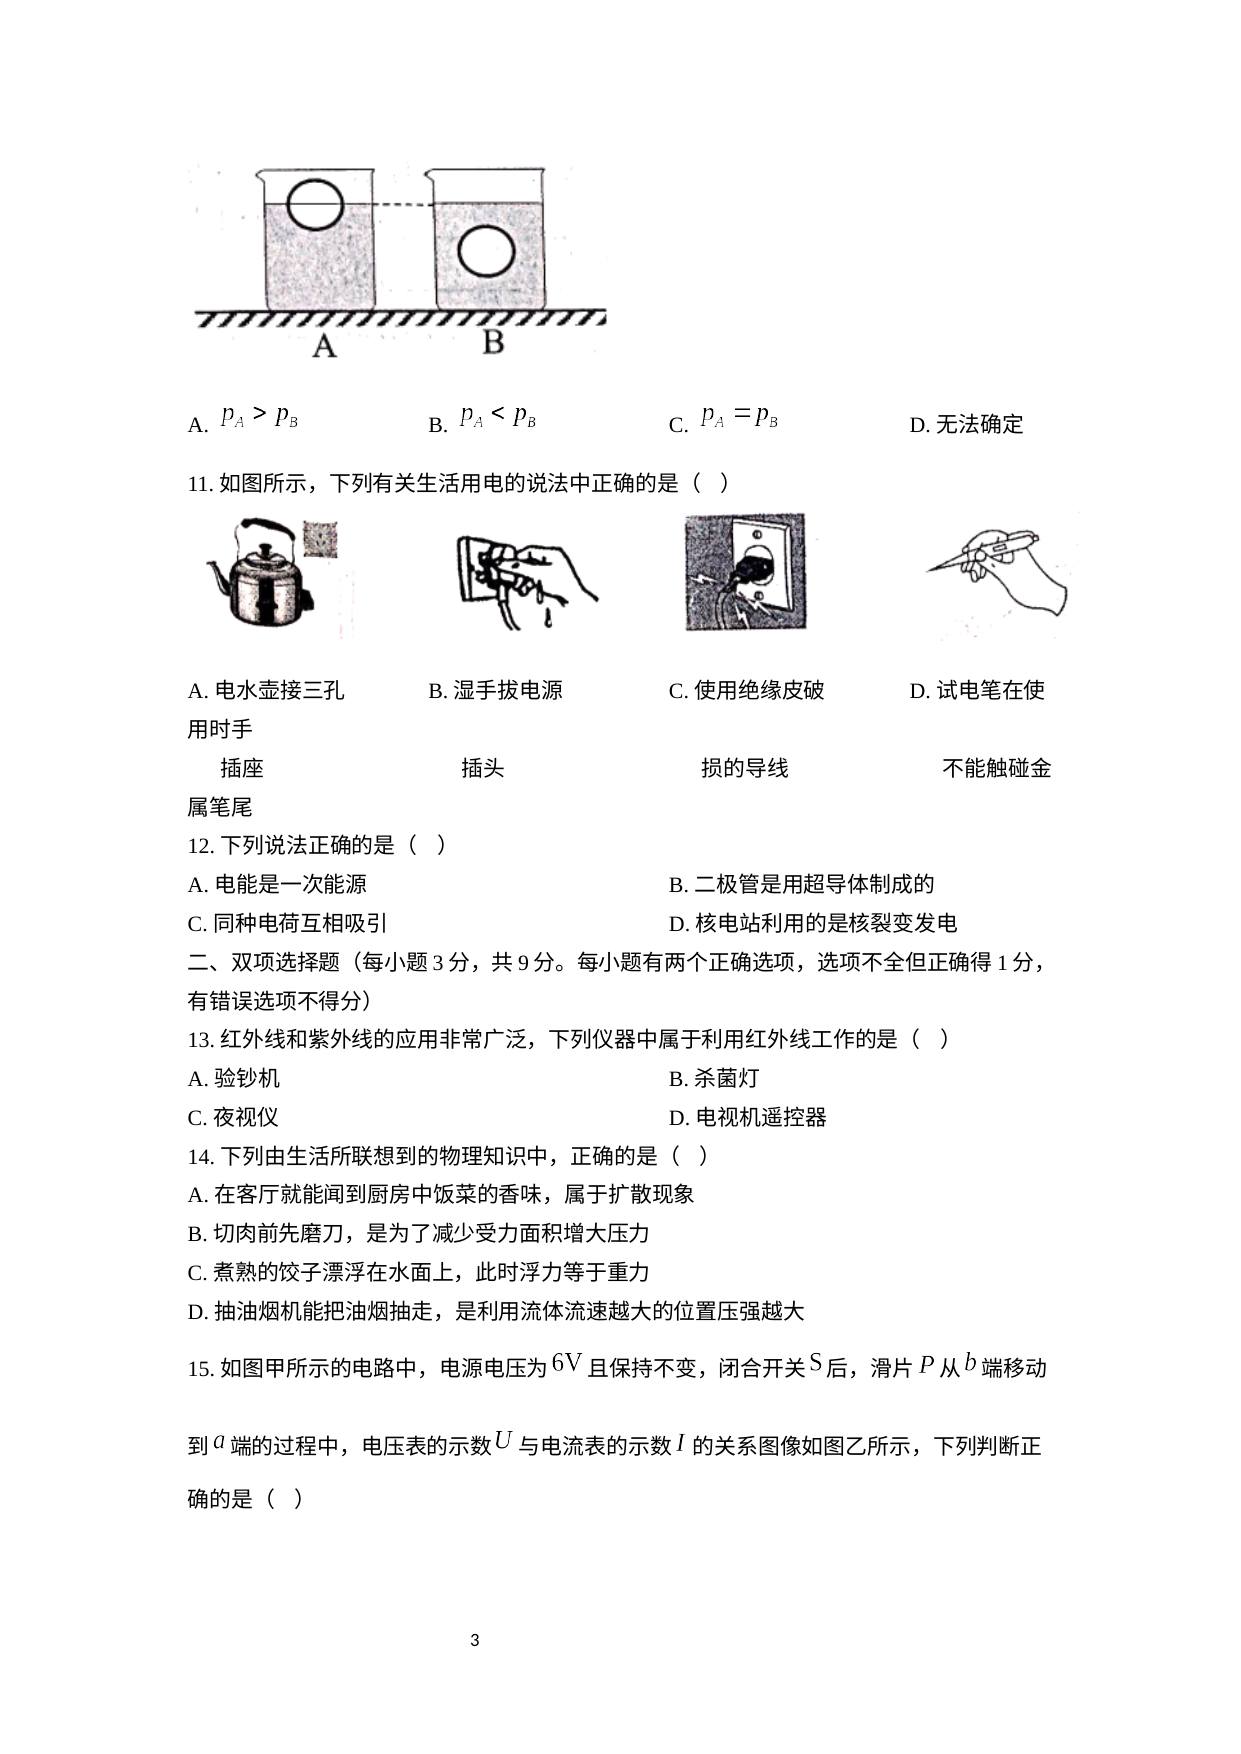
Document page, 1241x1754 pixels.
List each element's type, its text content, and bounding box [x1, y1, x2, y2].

text 13. 红外线和紫外线的应用非常广泛，下列仪器中属于利用红外线工作的是（ ） [187, 1022, 1053, 1054]
picture [187, 504, 1088, 641]
text D. 抽油烟机能把油烟抽走，是利用流体流速越大的位置压强越大 [187, 1293, 1053, 1326]
text A. 在客厅就能闻到厨房中饭菜的香味，属于扩散现象 [187, 1177, 1053, 1209]
text A. 验钞机 B. 杀菌灯 [187, 1061, 1053, 1093]
text A. 电能是一次能源 B. 二极管是用超导体制成的 [187, 867, 1053, 899]
picture [187, 162, 613, 359]
text A. B. C. D. 无法确定 [187, 395, 1053, 460]
text 15. 如图甲所示的电路中，电源电压为且保持不变，闭合开关后，滑片从端移动到端的过程中，电压表的示数与电流表的示数的关系图像如图乙所示，下列判断正确的是（ ） [187, 1332, 1053, 1514]
text B. 切肉前先磨刀，是为了减少受力面积增大压力 [187, 1216, 1053, 1248]
text C. 同种电荷互相吸引 D. 核电站利用的是核裂变发电 [187, 906, 1053, 938]
text C. 夜视仪 D. 电视机遥控器 [187, 1099, 1053, 1132]
text 12. 下列说法正确的是（ ） [187, 828, 1053, 861]
text 插座 插头 损的导线 不能触碰金属笔尾 [187, 750, 1053, 822]
text C. 煮熟的饺子漂浮在水面上，此时浮力等于重力 [187, 1254, 1053, 1287]
text A. 电水壶接三孔 B. 湿手拔电源 C. 使用绝缘皮破 D. 试电笔在使用时手 [187, 673, 1053, 744]
text 14. 下列由生活所联想到的物理知识中，正确的是（ ） [187, 1138, 1053, 1171]
text 二、双项选择题（每小题3分，共9分。每小题有两个正确选项，选项不全但正确得1分，有错误选项不得分） [187, 944, 1053, 1016]
text 11. 如图所示，下列有关生活用电的说法中正确的是（ ） [187, 466, 1053, 498]
